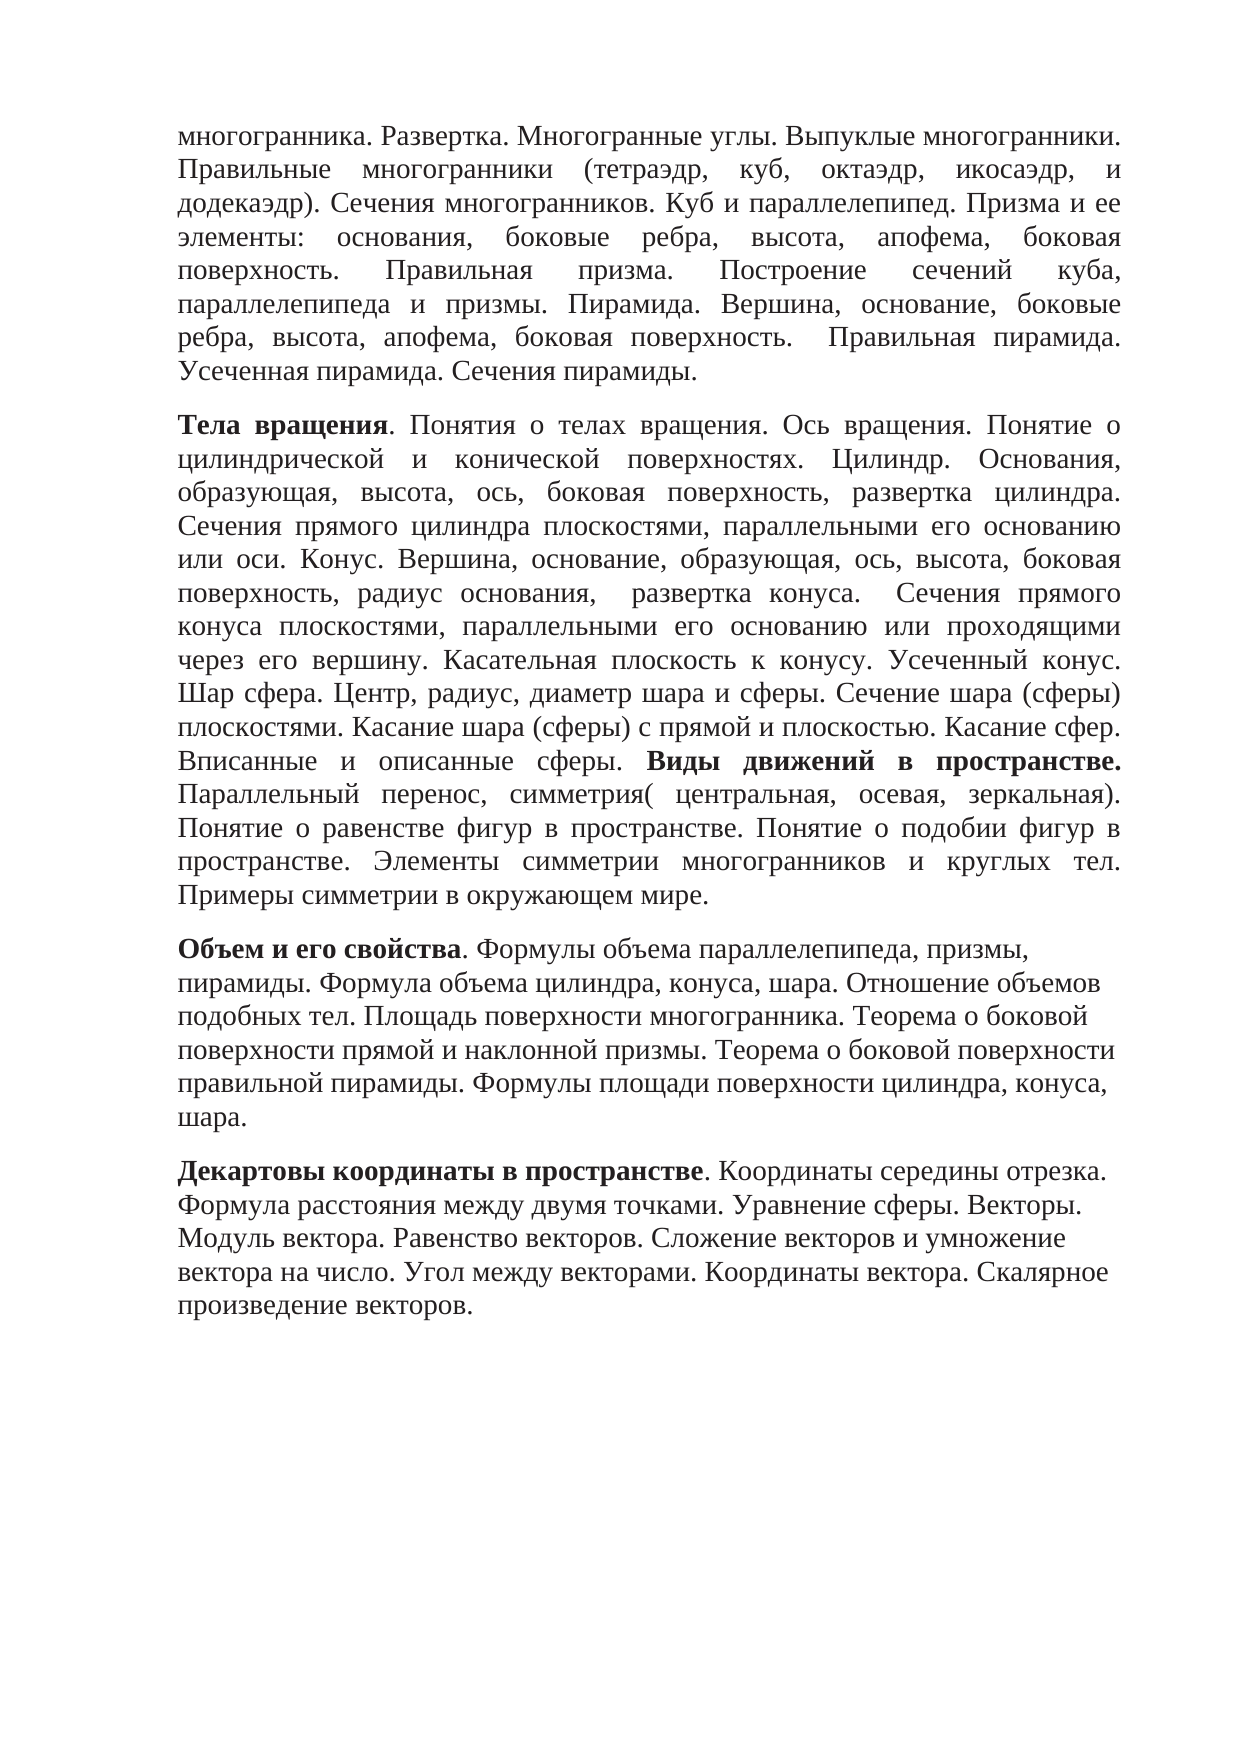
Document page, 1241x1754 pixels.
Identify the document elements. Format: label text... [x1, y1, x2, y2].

text Объем и его свойства. Формулы объема параллелепипеда, призмы, пирамиды. Формула объема цилиндра, конуса, шара. Отношение объемов подобных тел. Площадь поверхности многогранника. Теорема о боковой поверхности прямой и наклонной призмы. Теорема о боковой поверхности правильной пирамиды. Формулы площади поверхности цилиндра, конуса, шара. [177, 931, 1122, 1132]
text Декартовы координаты в пространстве. Координаты середины отрезка. Формула расстояния между двумя точками. Уравнение сферы. Векторы. Модуль вектора. Равенство векторов. Сложение векторов и умножение вектора на число. Угол между векторами. Координаты вектора. Скалярное произведение векторов. [177, 1153, 1122, 1321]
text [177, 118, 1122, 386]
text Тела вращения. Понятия о телах вращения. Ось вращения. Понятие о цилиндрической и конической поверхностях. Цилиндр. Основания, образующая, высота, ось, боковая поверхность, развертка цилиндра. Сечения прямого цилиндра плоскостями, параллельными его основанию или оси. Конус. Вершина, основание, образующая, ось, высота, боковая поверхность, радиус основания, развертка конуса. Сечения прямого конуса плоскостями, параллельными его основанию или проходящими через его вершину. Касательная плоскость к конусу. Усеченный конус. Шар сфера. Центр, радиус, диаметр шара и сферы. Сечение шара (сферы) плоскостями. Касание шара (сферы) с прямой и плоскостью. Касание сфер. Вписанные и описанные сферы. Виды движений в пространстве. Параллельный перенос, симметрия( центральная, осевая, зеркальная). Понятие о равенстве фигур в пространстве. Понятие о подобии фигур в пространстве. Элементы симметрии многогранников и круглых тел. Примеры симметрии в окружающем мире. [177, 407, 1122, 910]
